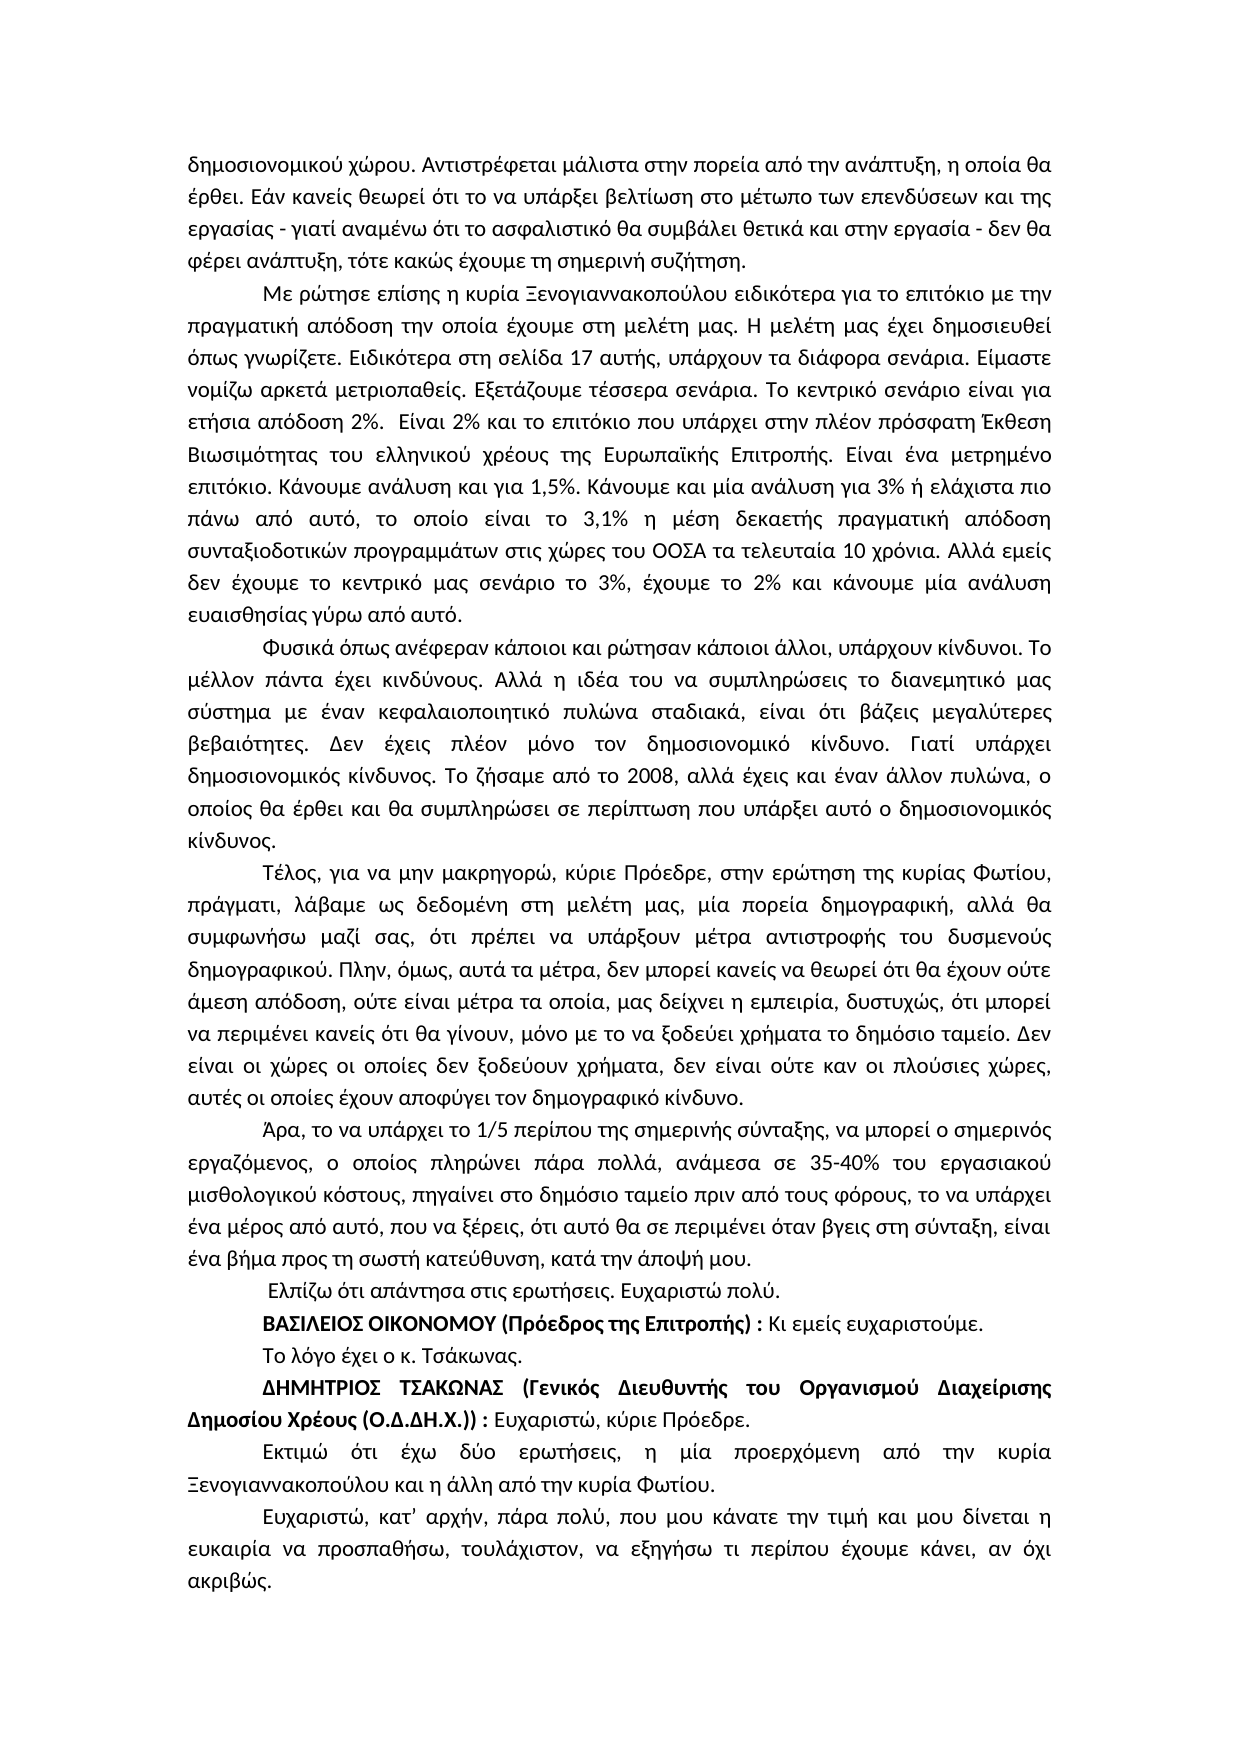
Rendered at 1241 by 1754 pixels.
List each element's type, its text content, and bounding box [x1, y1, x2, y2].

text ΒΑΣΙΛΕΙΟΣ ΟΙΚΟΝΟΜΟΥ (Πρόεδρος της Επιτροπής) : Κι εμείς ευχαριστούμε. [187, 1309, 1053, 1337]
text Το λόγο έχει ο κ. Τσάκωνας. [187, 1341, 1053, 1369]
text Άρα, το να υπάρχει το 1/5 περίπου της σημερινής σύνταξης, να μπορεί ο σημερινός εργαζόμενος, ο οποίος πληρώνει πάρα πολλά, ανάμεσα σε 35-40% του εργασιακού μισθολογικού κόστους, πηγαίνει στο δημόσιο ταμείο πριν από τους φόρους, το να υπάρχει ένα μέρος από αυτό, που να ξέρεις, ότι αυτό θα σε περιμένει όταν βγεις στη σύνταξη, είναι ένα βήμα προς τη σωστή κατεύθυνση, κατά την άποψή μου. [187, 1116, 1053, 1272]
text ΔΗΜΗΤΡΙΟΣ ΤΣΑΚΩΝΑΣ (Γενικός Διευθυντής του Οργανισμού Διαχείρισης Δημοσίου Χρέους (Ο.Δ.ΔΗ.Χ.)) : Ευχαριστώ, κύριε Πρόεδρε. [187, 1373, 1053, 1433]
text Φυσικά όπως ανέφεραν κάποιοι και ρώτησαν κάποιοι άλλοι, υπάρχουν κίνδυνοι. Το μέλλον πάντα έχει κινδύνους. Αλλά η ιδέα του να συμπληρώσεις το διανεμητικό μας σύστημα με έναν κεφαλαιοποιητικό πυλώνα σταδιακά, είναι ότι βάζεις μεγαλύτερες βεβαιότητες. Δεν έχεις πλέον μόνο τον δημοσιονομικό κίνδυνο. Γιατί υπάρχει δημοσιονομικός κίνδυνος. Το ζήσαμε από το 2008, αλλά έχεις και έναν άλλον πυλώνα, ο οποίος θα έρθει και θα συμπληρώσει σε περίπτωση που υπάρξει αυτό ο δημοσιονομικός κίνδυνος. [187, 633, 1053, 854]
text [187, 150, 1053, 274]
text Ευχαριστώ, κατ’ αρχήν, πάρα πολύ, που μου κάνατε την τιμή και μου δίνεται η ευκαιρία να προσπαθήσω, τουλάχιστον, να εξηγήσω τι περίπου έχουμε κάνει, αν όχι ακριβώς. [187, 1502, 1053, 1594]
text Με ρώτησε επίσης η κυρία Ξενογιαννακοπούλου ειδικότερα για το επιτόκιο με την πραγματική απόδοση την οποία έχουμε στη μελέτη μας. Η μελέτη μας έχει δημοσιευθεί όπως γνωρίζετε. Ειδικότερα στη σελίδα 17 αυτής, υπάρχουν τα διάφορα σενάρια. Είμαστε νομίζω αρκετά μετριοπαθείς. Εξετάζουμε τέσσερα σενάρια. Το κεντρικό σενάριο είναι για ετήσια απόδοση 2%. Είναι 2% και το επιτόκιο που υπάρχει στην πλέον πρόσφατη Έκθεση Βιωσιμότητας του ελληνικού χρέους της Ευρωπαϊκής Επιτροπής. Είναι ένα μετρημένο επιτόκιο. Κάνουμε ανάλυση και για 1,5%. Κάνουμε και μία ανάλυση για 3% ή ελάχιστα πιο πάνω από αυτό, το οποίο είναι το 3,1% η μέση δεκαετής πραγματική απόδοση συνταξιοδοτικών προγραμμάτων στις χώρες του ΟΟΣΑ τα τελευταία 10 χρόνια. Αλλά εμείς δεν έχουμε το κεντρικό μας σενάριο το 3%, έχουμε το 2% και κάνουμε μία ανάλυση ευαισθησίας γύρω από αυτό. [187, 279, 1053, 629]
text Τέλος, για να μην μακρηγορώ, κύριε Πρόεδρε, στην ερώτηση της κυρίας Φωτίου, πράγματι, λάβαμε ως δεδομένη στη μελέτη μας, μία πορεία δημογραφική, αλλά θα συμφωνήσω μαζί σας, ότι πρέπει να υπάρξουν μέτρα αντιστροφής του δυσμενούς δημογραφικού. Πλην, όμως, αυτά τα μέτρα, δεν μπορεί κανείς να θεωρεί ότι θα έχουν ούτε άμεση απόδοση, ούτε είναι μέτρα τα οποία, μας δείχνει η εμπειρία, δυστυχώς, ότι μπορεί να περιμένει κανείς ότι θα γίνουν, μόνο με το να ξοδεύει χρήματα το δημόσιο ταμείο. Δεν είναι οι χώρες οι οποίες δεν ξοδεύουν χρήματα, δεν είναι ούτε καν οι πλούσιες χώρες, αυτές οι οποίες έχουν αποφύγει τον δημογραφικό κίνδυνο. [187, 858, 1053, 1111]
text Ελπίζω ότι απάντησα στις ερωτήσεις. Ευχαριστώ πολύ. [187, 1277, 1053, 1304]
text Εκτιμώ ότι έχω δύο ερωτήσεις, η μία προερχόμενη από την κυρία Ξενογιαννακοπούλου και η άλλη από την κυρία Φωτίου. [187, 1437, 1053, 1498]
